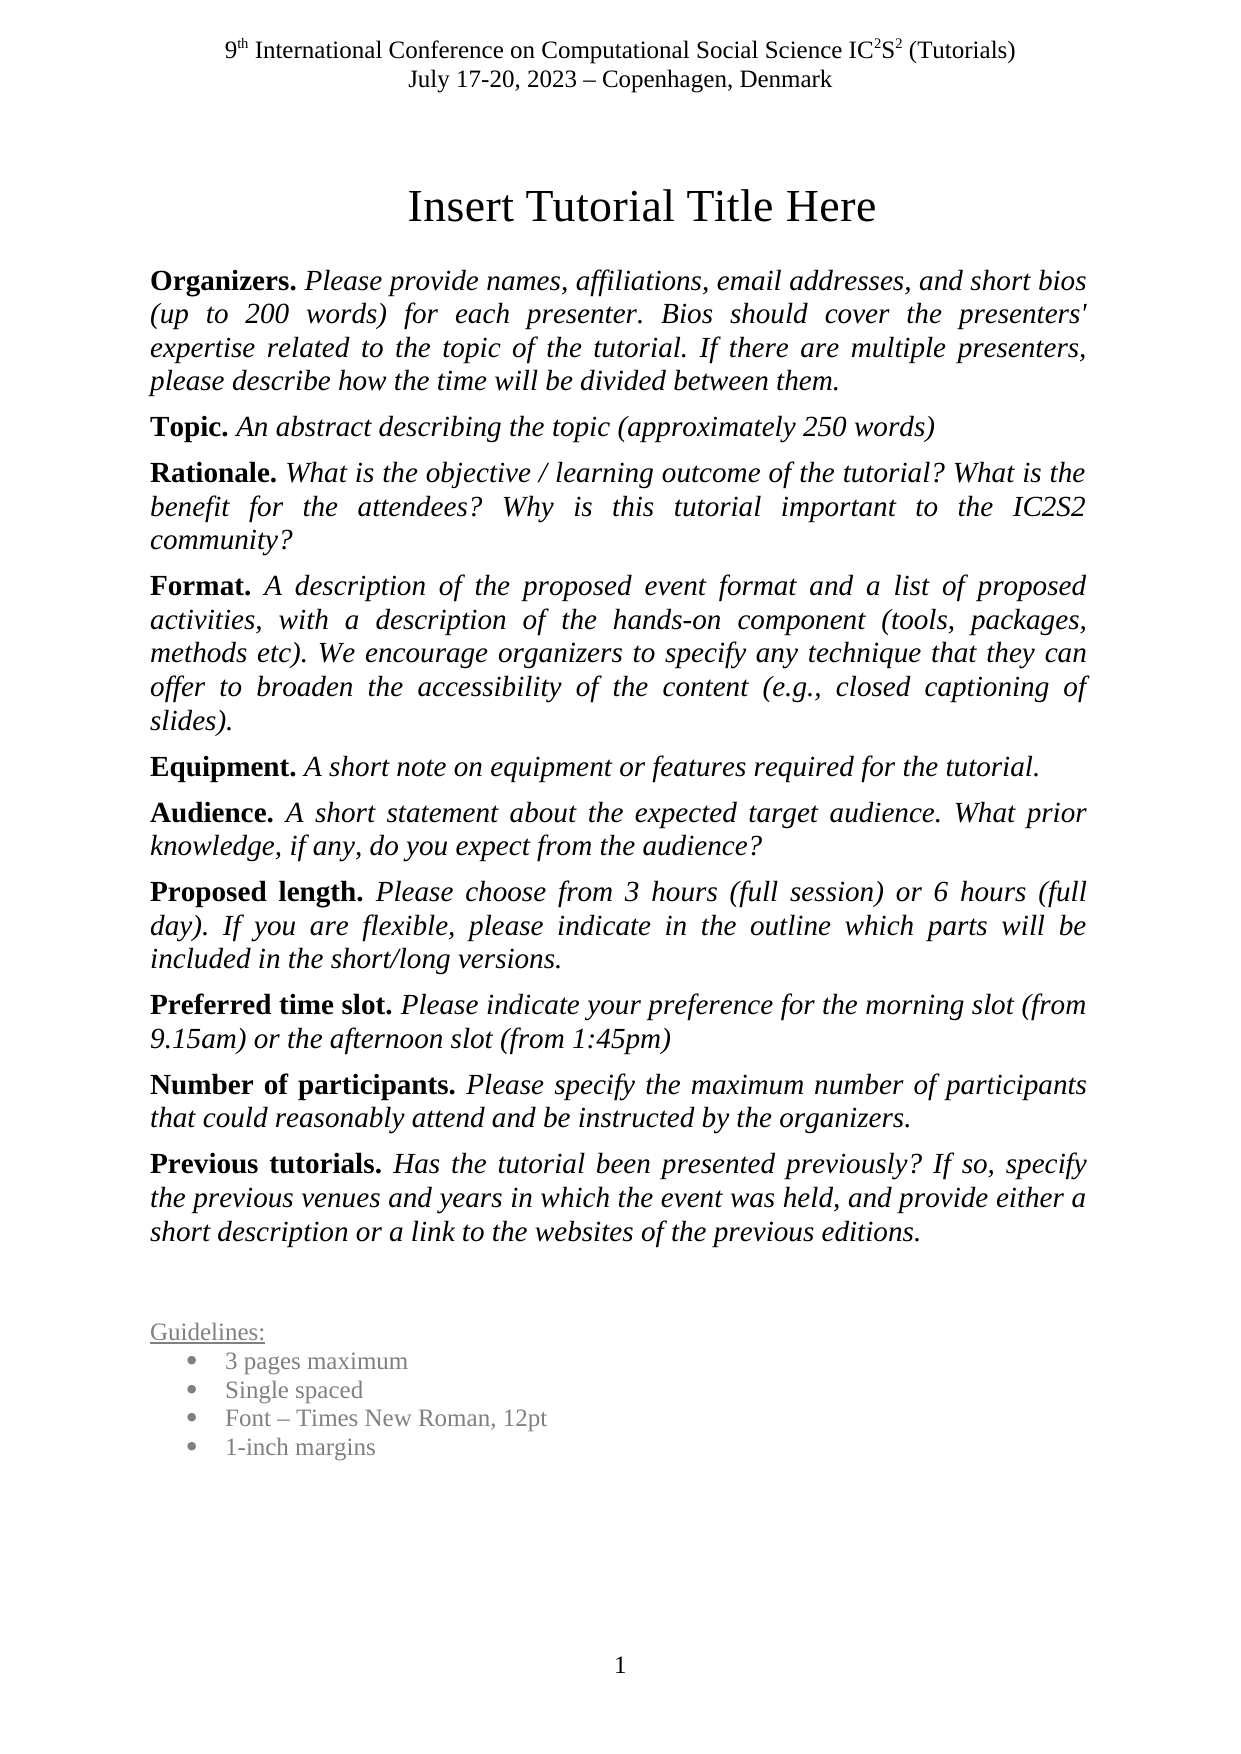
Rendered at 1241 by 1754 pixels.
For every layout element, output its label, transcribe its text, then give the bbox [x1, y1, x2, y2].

subtitle Number of participants. Please specify the maximum number of participants that could reasonably attend and be instructed by the organizers. [150, 1067, 1090, 1134]
subtitle Organizers. Please provide names, affiliations, email addresses, and short bios (up to 200 words) for each presenter. Bios should cover the presenters' expertise related to the topic of the tutorial. If there are multiple presenters, please describe how the time will be divided between them. [150, 263, 1090, 397]
subtitle Format. A description of the proposed event format and a list of proposed activities, with a description of the hands-on component (tools, packages, methods etc). We encourage organizers to specify any technique that they can offer to broaden the accessibility of the content (e.g., closed captioning of slides). [150, 568, 1090, 736]
subtitle Audience. A short statement about the expected target audience. What prior knowledge, if any, do you expect from the audience? [150, 795, 1090, 862]
subtitle Equipment. A short note on equipment or features required for the tutorial. [150, 749, 1090, 782]
text Guidelines: [150, 1317, 1090, 1346]
list Single spaced [187, 1375, 1090, 1403]
list Font – Times New Roman, 12pt [187, 1403, 1090, 1432]
subtitle Topic. An abstract describing the topic (approximately 250 words) [150, 409, 1090, 443]
subtitle Rationale. What is the objective / learning outcome of the tutorial? What is the benefit for the attendees? Why is this tutorial important to the IC2S2 community? [150, 455, 1090, 556]
list 1-inch margins [187, 1432, 1090, 1461]
subtitle Preferred time slot. Please indicate your preference for the morning slot (from 9.15am) or the afternoon slot (from 1:45pm) [150, 987, 1090, 1054]
list 3 pages maximum [187, 1346, 1090, 1375]
subtitle Proposed length. Please choose from 3 hours (full session) or 6 hours (full day). If you are flexible, please indicate in the outline which parts will be included in the short/long versions. [150, 874, 1090, 975]
subtitle Previous tutorials. Has the tutorial been presented previously? If so, specify the previous venues and years in which the event was held, and provide either a short description or a link to the websites of the previous editions. [150, 1147, 1090, 1247]
title Insert Tutorial Title Here [150, 179, 1090, 231]
